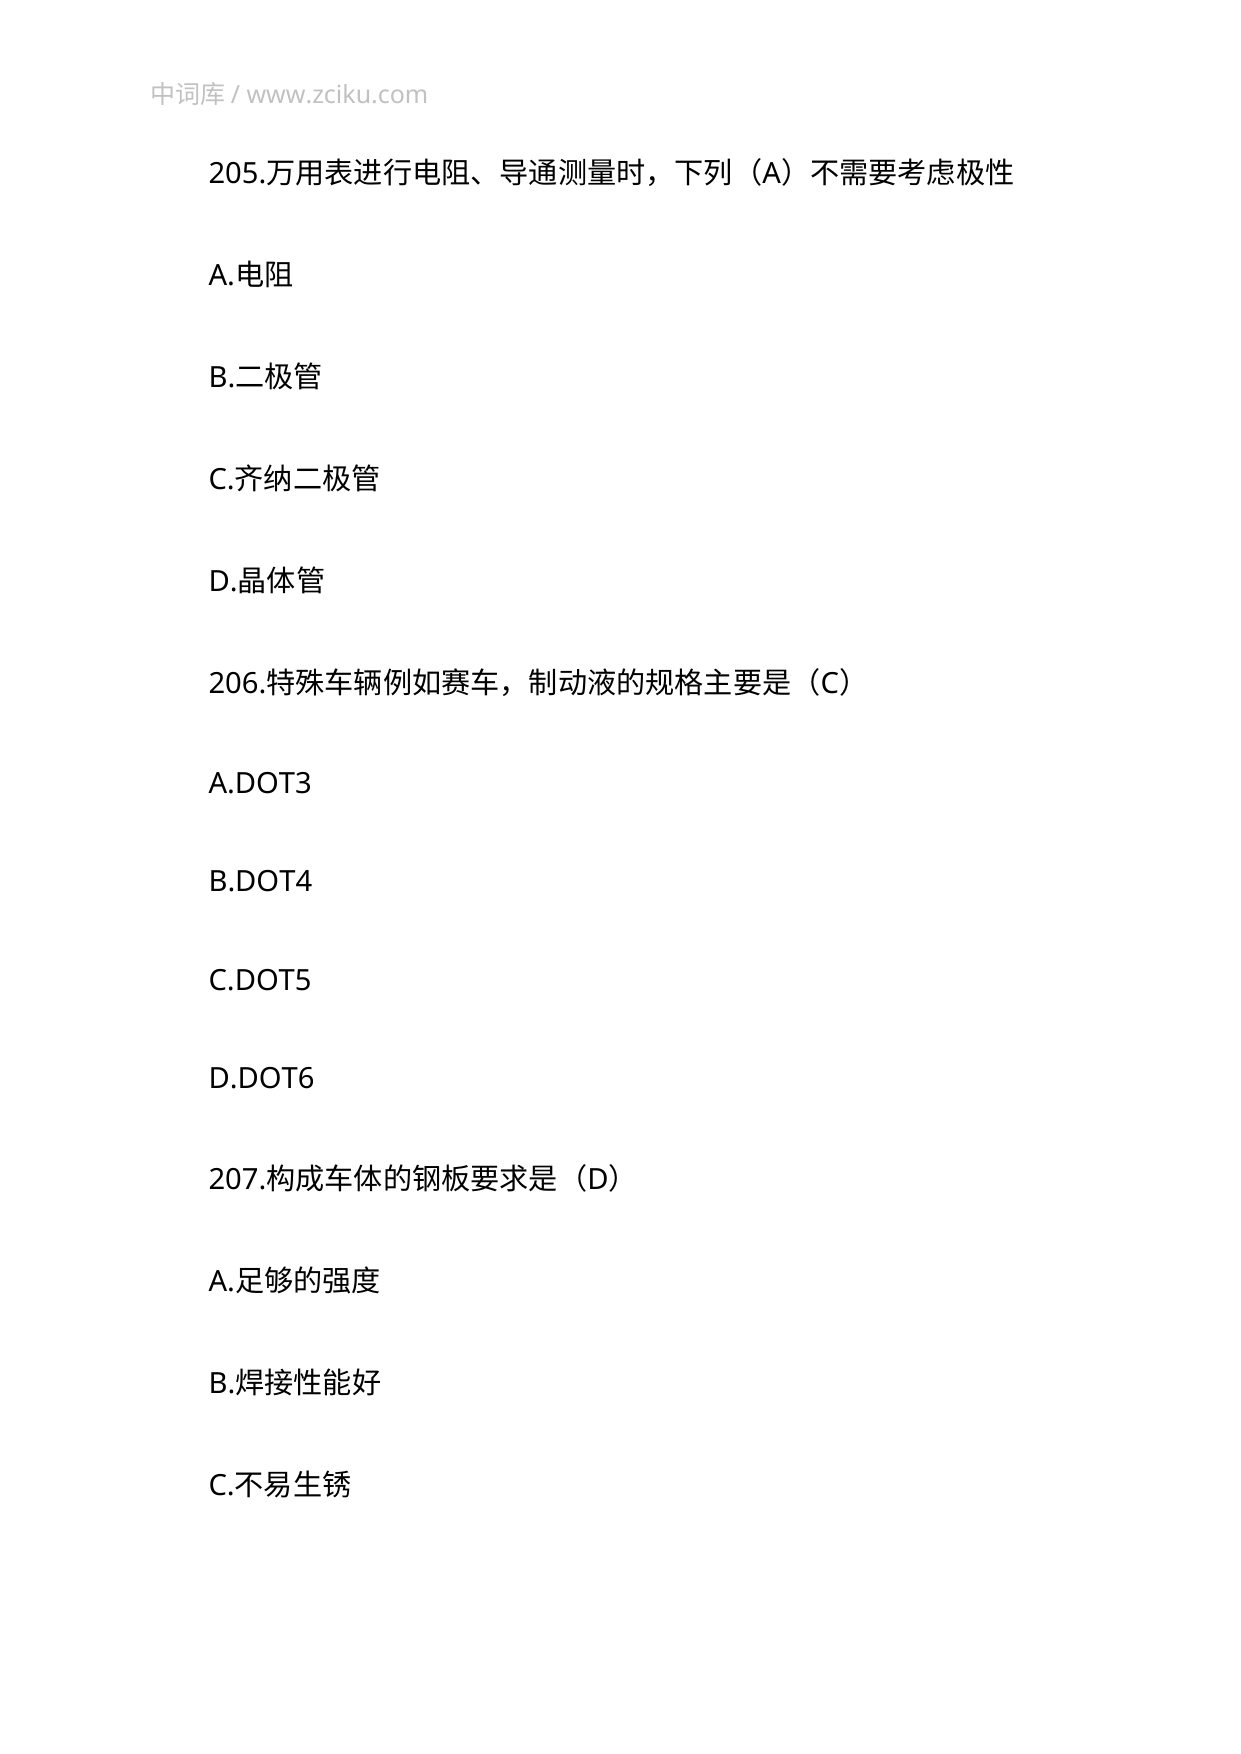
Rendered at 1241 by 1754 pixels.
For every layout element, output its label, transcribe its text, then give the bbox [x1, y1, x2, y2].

text D.DOT6 [150, 1057, 1090, 1097]
text A.电阻 [150, 252, 1090, 294]
text 207.构成车体的钢板要求是（D） [150, 1156, 1090, 1198]
text A.DOT3 [150, 762, 1090, 802]
text C.不易生锈 [150, 1462, 1090, 1504]
text B.二极管 [150, 354, 1090, 396]
text B.焊接性能好 [150, 1359, 1090, 1402]
text C.齐纳二极管 [150, 456, 1090, 498]
text B.DOT4 [150, 860, 1090, 900]
text A.足够的强度 [150, 1258, 1090, 1300]
text D.晶体管 [150, 558, 1090, 600]
text 206.特殊车辆例如赛车，制动液的规格主要是（C） [150, 660, 1090, 702]
text 205.万用表进行电阻、导通测量时，下列（A）不需要考虑极性 [150, 150, 1090, 192]
text C.DOT5 [150, 959, 1090, 998]
